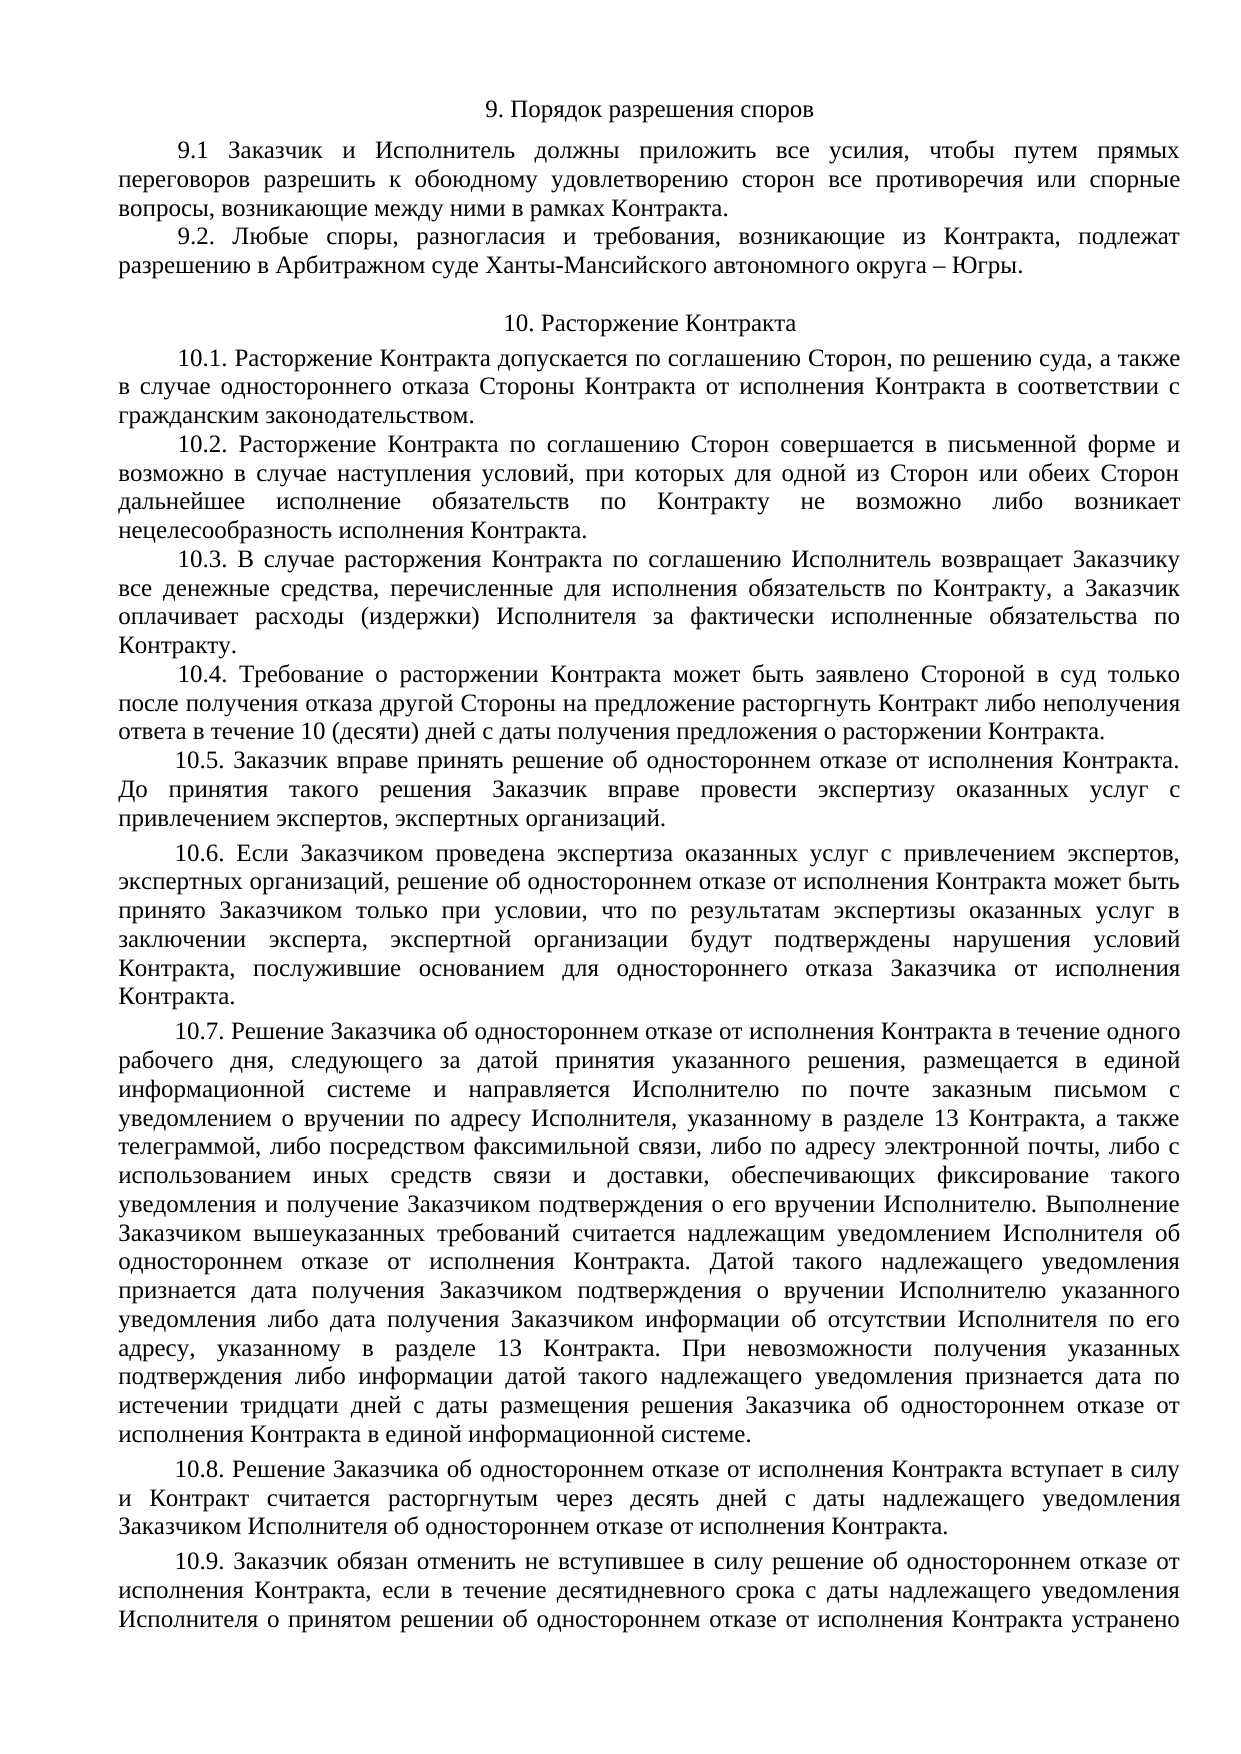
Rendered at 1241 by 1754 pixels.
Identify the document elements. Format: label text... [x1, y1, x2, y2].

text 10. Расторжение Контракта [118, 308, 1181, 336]
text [118, 1546, 1181, 1633]
text 10.4. Требование о расторжении Контракта может быть заявлено Стороной в суд только после получения отказа другой Стороны на предложение расторгнуть Контракт либо неполучения ответа в течение 10 (десяти) дней с даты получения предложения о расторжении Контракта. [118, 659, 1181, 745]
text 9.2. Любые споры, разногласия и требования, возникающие из Контракта, подлежат разрешению в Арбитражном суде Ханты-Мансийского автономного округа – Югры. [118, 221, 1181, 279]
text 10.6. Если Заказчиком проведена экспертиза оказанных услуг с привлечением экспертов, экспертных организаций, решение об одностороннем отказе от исполнения Контракта может быть принято Заказчиком только при условии, что по результатам экспертизы оказанных услуг в заключении эксперта, экспертной организации будут подтверждены нарушения условий Контракта, послужившие основанием для одностороннего отказа Заказчика от исполнения Контракта. [118, 838, 1181, 1010]
text 10.5. Заказчик вправе принять решение об одностороннем отказе от исполнения Контракта. До принятия такого решения Заказчик вправе провести экспертизу оказанных услуг с привлечением экспертов, экспертных организаций. [118, 745, 1181, 831]
text 10.1. Расторжение Контракта допускается по соглашению Сторон, по решению суда, а также в случае одностороннего отказа Стороны Контракта от исполнения Контракта в соответствии с гражданским законодательством. [118, 343, 1181, 429]
text 10.7. Решение Заказчика об одностороннем отказе от исполнения Контракта в течение одного рабочего дня, следующего за датой принятия указанного решения, размещается в единой информационной системе и направляется Исполнителю по почте заказным письмом с уведомлением о вручении по адресу Исполнителя, указанному в разделе 13 Контракта, а также телеграммой, либо посредством факсимильной связи, либо по адресу электронной почты, либо с использованием иных средств связи и доставки, обеспечивающих фиксирование такого уведомления и получение Заказчиком подтверждения о его вручении Исполнителю. Выполнение Заказчиком вышеуказанных требований считается надлежащим уведомлением Исполнителя об одностороннем отказе от исполнения Контракта. Датой такого надлежащего уведомления признается дата получения Заказчиком подтверждения о вручении Исполнителю указанного уведомления либо дата получения Заказчиком информации об отсутствии Исполнителя по его адресу, указанному в разделе 13 Контракта. При невозможности получения указанных подтверждения либо информации датой такого надлежащего уведомления признается дата по истечении тридцати дней с даты размещения решения Заказчика об одностороннем отказе от исполнения Контракта в единой информационной системе. [118, 1016, 1181, 1448]
text 10.2. Расторжение Контракта по соглашению Сторон совершается в письменной форме и возможно в случае наступления условий, при которых для одной из Сторон или обеих Сторон дальнейшее исполнение обязательств по Контракту не возможно либо возникает нецелесообразность исполнения Контракта. [118, 429, 1181, 544]
text 9. Порядок разрешения споров [118, 94, 1181, 123]
text 10.3. В случае расторжения Контракта по соглашению Исполнитель возвращает Заказчику все денежные средства, перечисленные для исполнения обязательств по Контракту, а Заказчик оплачивает расходы (издержки) Исполнителя за фактически исполненные обязательства по Контракту. [118, 544, 1181, 659]
text 9.1 Заказчик и Исполнитель должны приложить все усилия, чтобы путем прямых переговоров разрешить к обоюдному удовлетворению сторон все противоречия или спорные вопросы, возникающие между ними в рамках Контракта. [118, 135, 1181, 221]
text 10.8. Решение Заказчика об одностороннем отказе от исполнения Контракта вступает в силу и Контракт считается расторгнутым через десять дней с даты надлежащего уведомления Заказчиком Исполнителя об одностороннем отказе от исполнения Контракта. [118, 1454, 1181, 1540]
